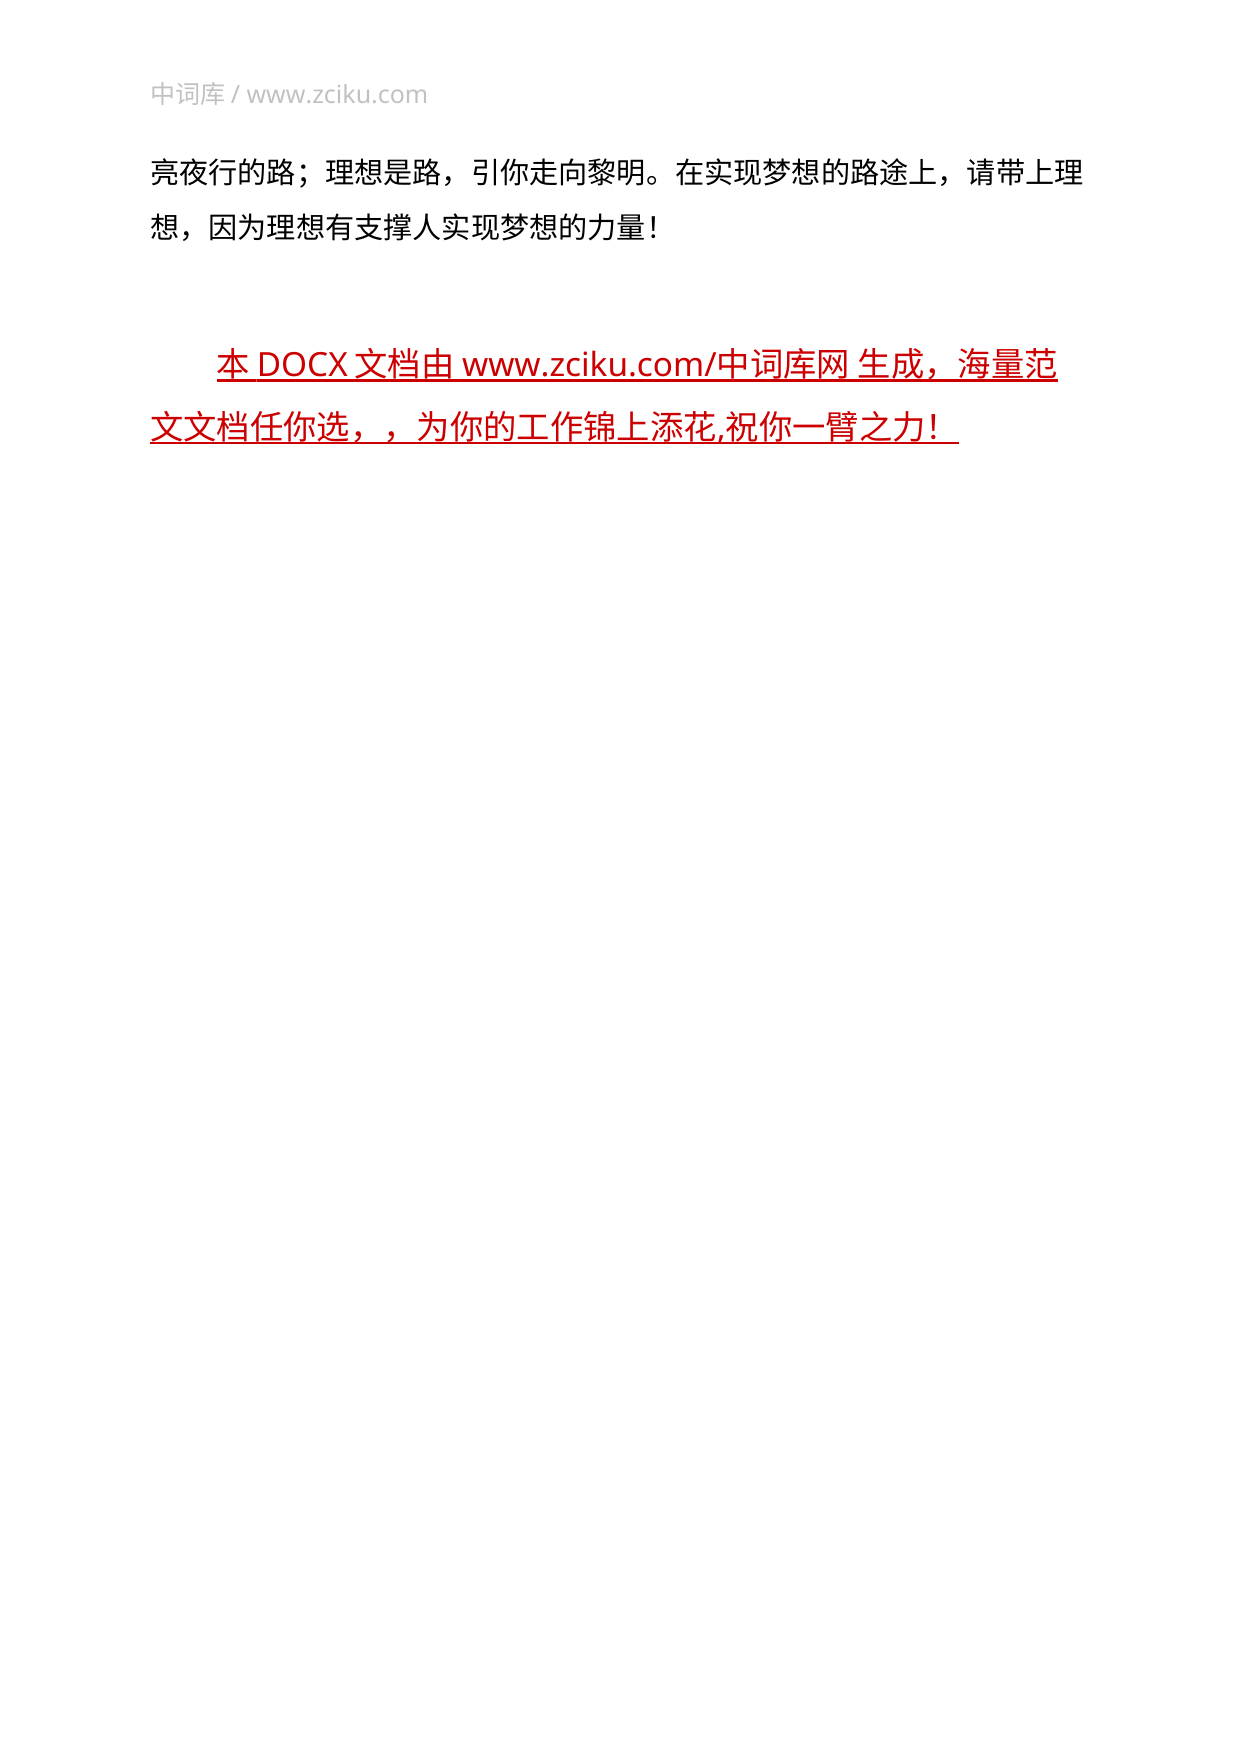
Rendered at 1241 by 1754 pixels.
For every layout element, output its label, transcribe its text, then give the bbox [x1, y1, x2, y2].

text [150, 150, 1090, 247]
text 本DOCX文档由 www.zciku.com/中词库网 生成，海量范文文档任你选，，为你的工作锦上添花,祝你一臂之力！ [150, 338, 1090, 449]
